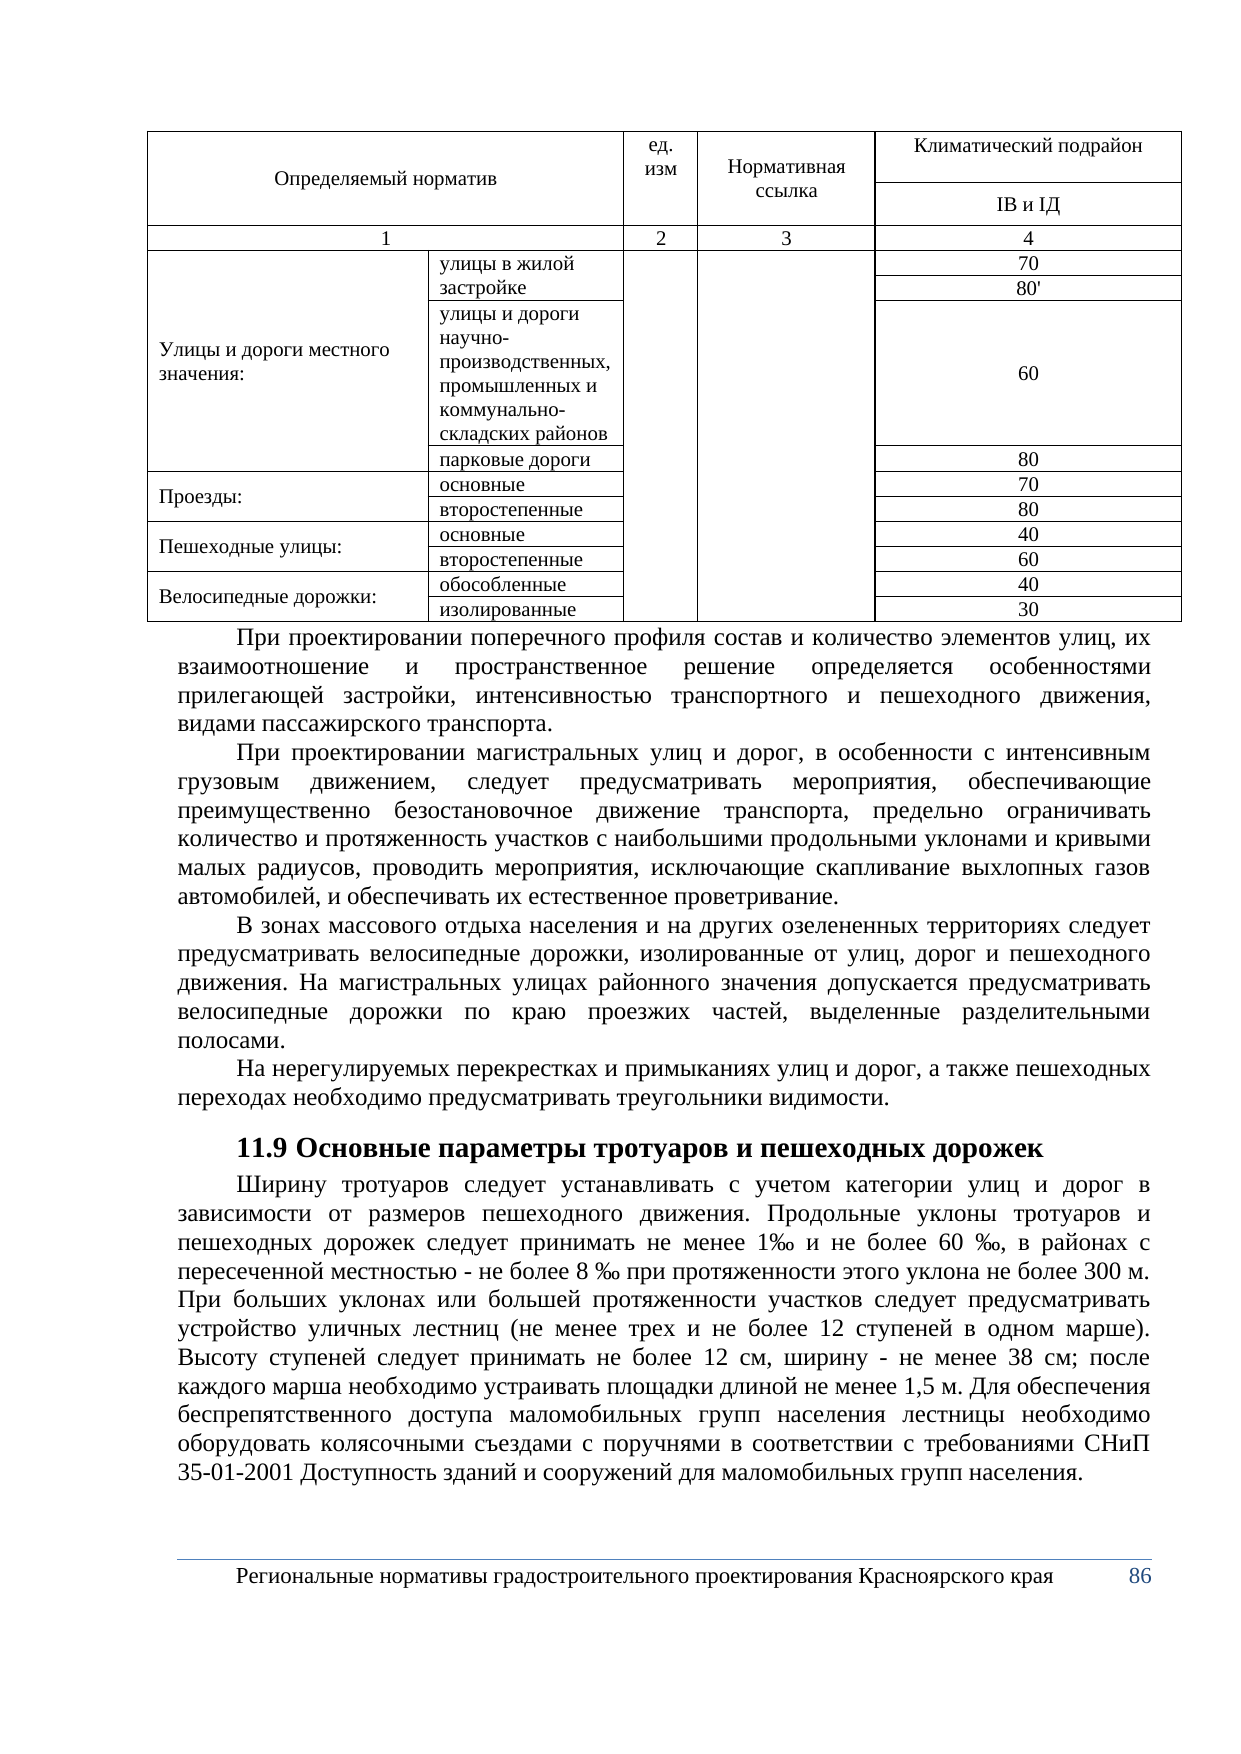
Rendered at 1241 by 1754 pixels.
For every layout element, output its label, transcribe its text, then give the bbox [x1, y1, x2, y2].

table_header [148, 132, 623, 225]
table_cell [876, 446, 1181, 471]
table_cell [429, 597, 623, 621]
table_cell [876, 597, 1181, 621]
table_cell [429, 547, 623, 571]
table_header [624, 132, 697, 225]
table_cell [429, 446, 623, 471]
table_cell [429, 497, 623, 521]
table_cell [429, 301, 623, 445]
text Ширину тротуаров следует устанавливать с учетом категории улиц и дорог в зависимости от размеров пешеходного движения. Продольные уклоны тротуаров и пешеходных дорожек следует принимать не менее 1‰ и не более 60 ‰, в районах с пересеченной местностью - не более 8 ‰ при протяженности этого уклона не более 300 м. При больших уклонах или большей протяженности участков следует предусматривать устройство уличных лестниц (не менее трех и не более 12 ступеней в одном марше). Высоту ступеней следует принимать не более 12 см, ширину - не менее 38 см; после каждого марша необходимо устраивать площадки длиной не менее 1,5 м. Для обеспечения беспрепятственного доступа маломобильных групп населения лестницы необходимо оборудовать колясочными съездами с поручнями в соответствии с требованиями СНиП 35-01-2001 Доступность зданий и сооружений для маломобильных групп населения. [177, 1169, 1152, 1486]
text В зонах массового отдыха населения и на других озелененных территориях следует предусматривать велосипедные дорожки, изолированные от улиц, дорог и пешеходного движения. На магистральных улицах районного значения допускается предусматривать велосипедные дорожки по краю проезжих частей, выделенные разделительными полосами. [177, 910, 1152, 1053]
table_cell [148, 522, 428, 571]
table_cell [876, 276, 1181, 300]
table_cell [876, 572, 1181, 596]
text На нерегулируемых перекрестках и примыканиях улиц и дорог, а также пешеходных переходах необходимо предусматривать треугольники видимости. [177, 1053, 1152, 1111]
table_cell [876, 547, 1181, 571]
text При проектировании магистральных улиц и дорог, в особенности с интенсивным грузовым движением, следует предусматривать мероприятия, обеспечивающие преимущественно безостановочное движение транспорта, предельно ограничивать количество и протяженность участков с наибольшими продольными уклонами и кривыми малых радиусов, проводить мероприятия, исключающие скапливание выхлопных газов автомобилей, и обеспечивать их естественное проветривание. [177, 737, 1152, 910]
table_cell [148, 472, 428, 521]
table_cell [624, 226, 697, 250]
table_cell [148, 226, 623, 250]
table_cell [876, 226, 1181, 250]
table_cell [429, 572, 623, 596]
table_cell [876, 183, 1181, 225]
subtitle Основные параметры тротуаров и пешеходных дорожек [177, 1130, 1152, 1163]
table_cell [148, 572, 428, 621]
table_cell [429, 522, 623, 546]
text При проектировании поперечного профиля состав и количество элементов улиц, их взаимоотношение и пространственное решение определяется особенностями прилегающей застройки, интенсивностью транспортного и пешеходного движения, видами пассажирского транспорта. [177, 622, 1152, 737]
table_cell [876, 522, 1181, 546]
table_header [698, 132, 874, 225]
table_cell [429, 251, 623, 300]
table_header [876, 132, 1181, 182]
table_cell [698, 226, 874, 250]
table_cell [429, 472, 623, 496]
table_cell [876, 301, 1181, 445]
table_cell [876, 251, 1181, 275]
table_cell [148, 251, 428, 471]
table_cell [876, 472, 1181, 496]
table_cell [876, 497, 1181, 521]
